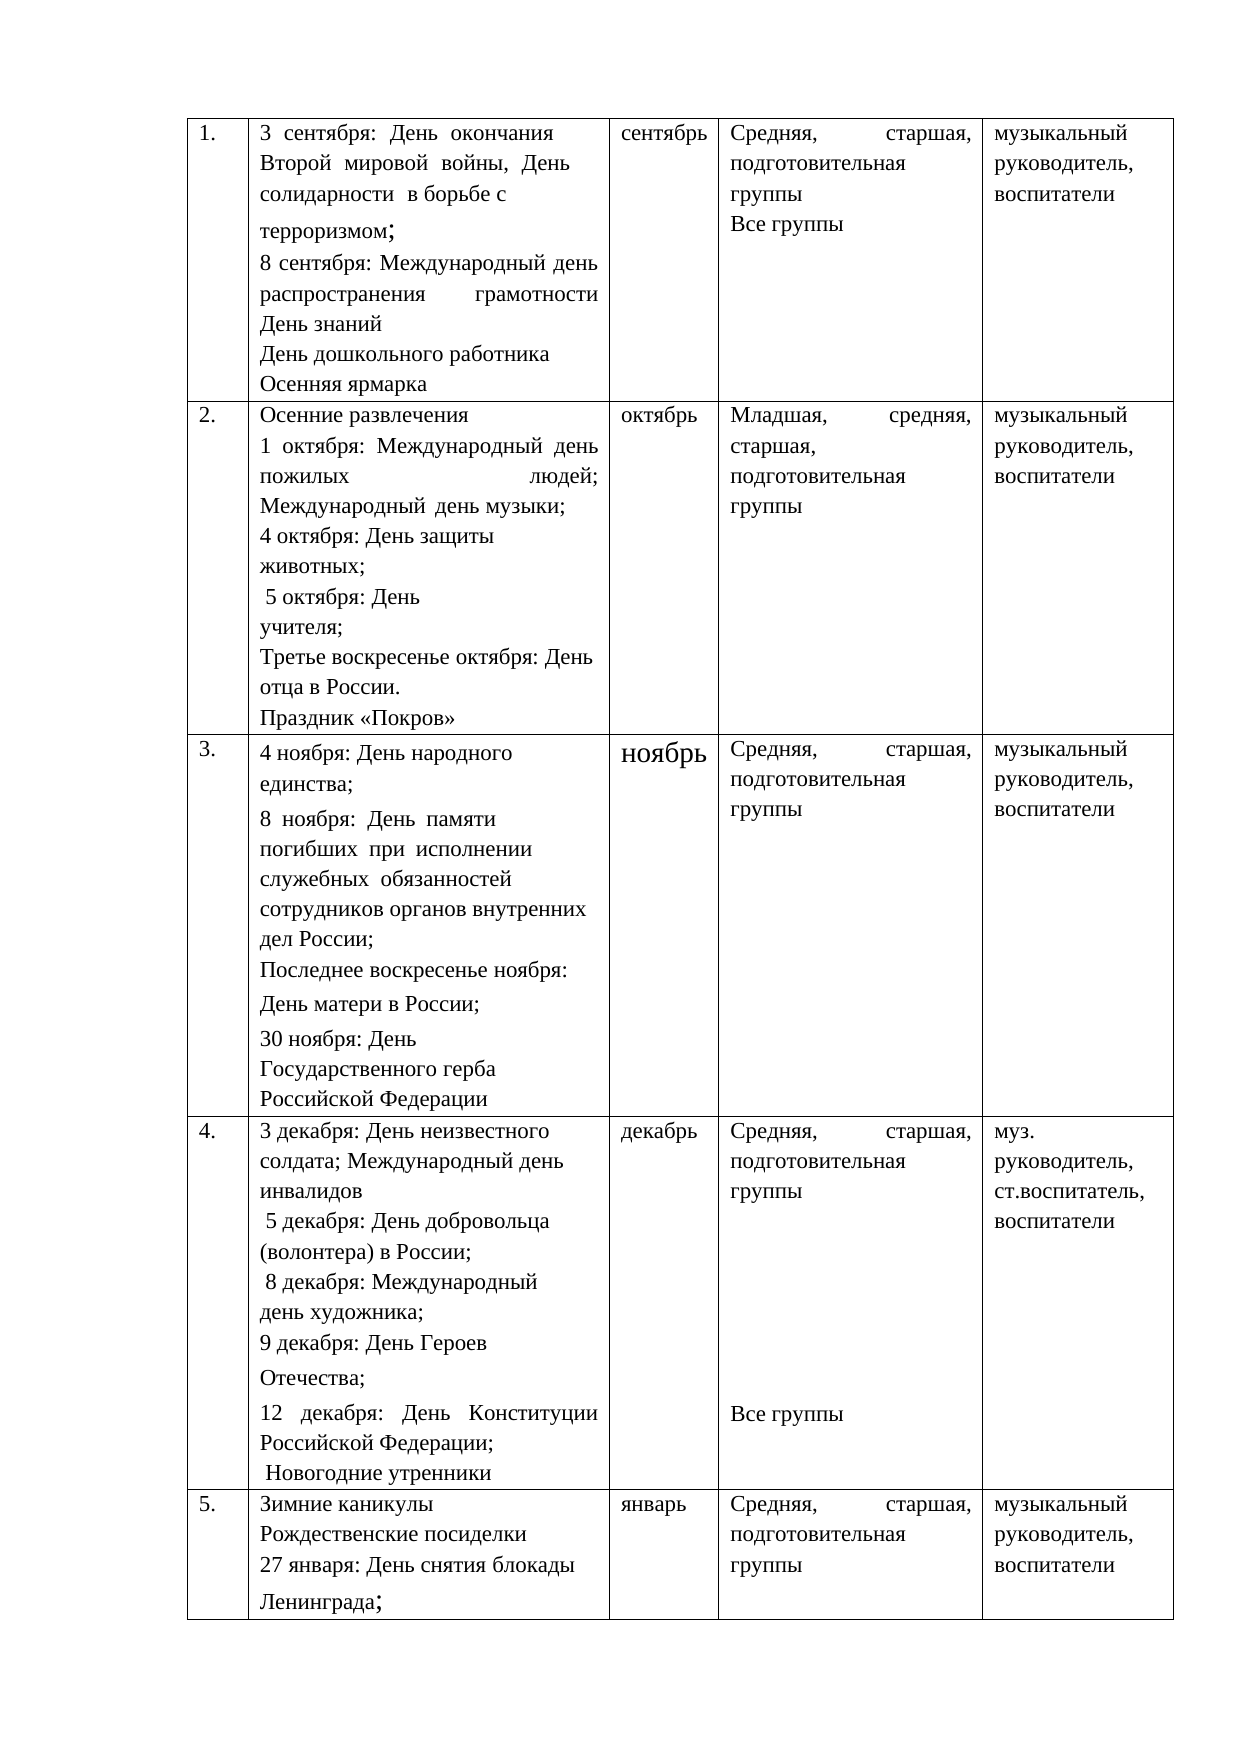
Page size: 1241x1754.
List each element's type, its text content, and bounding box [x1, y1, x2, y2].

table_cell музыкальный руководитель, воспитатели [983, 402, 1173, 734]
table_cell декабрь [610, 1117, 718, 1489]
table_cell Зимние каникулы Рождественские посиделки 27 января: День снятия блокады Ленинграда; [249, 1490, 609, 1619]
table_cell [983, 1490, 1173, 1619]
table_cell музыкальный руководитель, воспитатели [983, 735, 1173, 1116]
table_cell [719, 1490, 982, 1619]
table_cell 2. [188, 402, 248, 734]
table_cell 4. [188, 1117, 248, 1489]
table_cell музыкальный руководитель, воспитатели [983, 119, 1173, 401]
table_cell 3. [188, 735, 248, 1116]
table_cell Средняя, старшая, подготовительная группы Все группы [719, 1117, 982, 1489]
table_cell 1. [188, 119, 248, 401]
table_cell Средняя, старшая, подготовительная группы [719, 735, 982, 1116]
table_cell 3 сентября: День окончания Второй мировой войны, День солидарности в борьбе с терроризмом; 8 сентября: Международный день распространения грамотности День знаний День дошкольного работника Осенняя ярмарка [249, 119, 609, 401]
table_cell 4 ноября: День народного единства; 8 ноября: День памяти погибших при исполнении служебных обязанностей сотрудников органов внутренних дел России; Последнее воскресенье ноября: День матери в России; 30 ноября: День Государственного герба Российской Федерации [249, 735, 609, 1116]
table_cell муз. руководитель, ст.воспитатель, воспитатели [983, 1117, 1173, 1489]
table_cell сентябрь [610, 119, 718, 401]
table_cell Младшая, средняя, старшая, подготовительная группы [719, 402, 982, 734]
table_cell январь [610, 1490, 718, 1619]
table_cell 5. [188, 1490, 248, 1619]
table_cell Осенние развлечения 1 октября: Международный день пожилых людей; Международный день музыки; 4 октября: День защиты животных; 5 октября: День учителя; Третье воскресенье октября: День отца в России. Праздник «Покров» [249, 402, 609, 734]
table_cell ноябрь [610, 735, 718, 1116]
table_cell Средняя, старшая, подготовительная группы Все группы [719, 119, 982, 401]
table_cell 3 декабря: День неизвестного солдата; Международный день инвалидов 5 декабря: День добровольца (волонтера) в России; 8 декабря: Международный день художника; 9 декабря: День Героев Отечества; 12 декабря: День Конституции Российской Федерации; Новогодние утренники [249, 1117, 609, 1489]
table_cell октябрь [610, 402, 718, 734]
